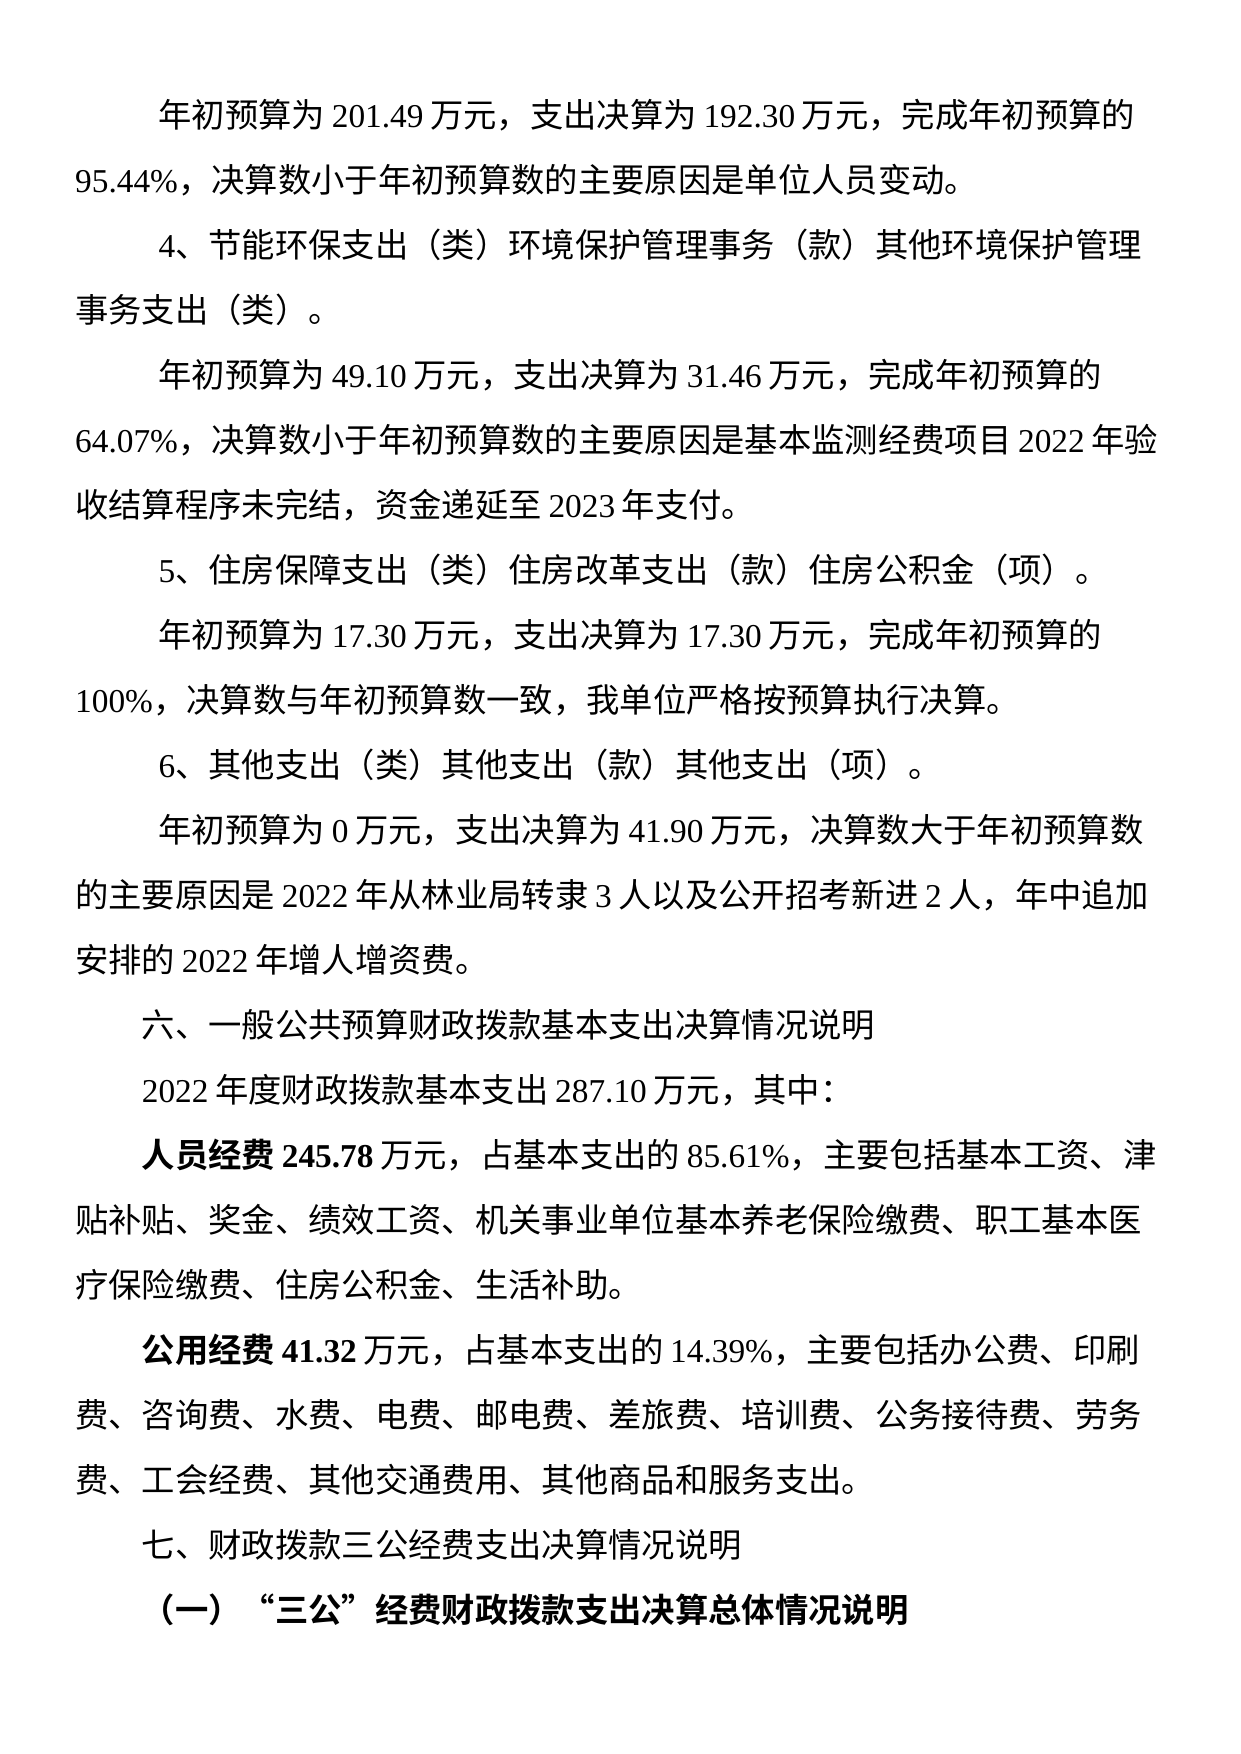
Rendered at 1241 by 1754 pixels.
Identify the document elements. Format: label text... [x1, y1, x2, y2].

text 4、节能环保支出（类）环境保护管理事务（款）其他环境保护管理事务支出（类）。 [75, 211, 1165, 341]
text 公用经费41.32万元，占基本支出的14.39%，主要包括办公费、印刷费、咨询费、水费、电费、邮电费、差旅费、培训费、公务接待费、劳务费、工会经费、其他交通费用、其他商品和服务支出。 [75, 1316, 1165, 1511]
text 6、其他支出（类）其他支出（款）其他支出（项）。 [75, 731, 1165, 796]
text 人员经费245.78万元，占基本支出的85.61%，主要包括基本工资、津贴补贴、奖金、绩效工资、机关事业单位基本养老保险缴费、职工基本医疗保险缴费、住房公积金、生活补助。 [75, 1121, 1165, 1316]
text （一）“三公”经费财政拨款支出决算总体情况说明 [75, 1576, 1165, 1641]
list 财政拨款三公经费支出决算情况说明 [75, 1511, 1165, 1576]
text 年初预算为17.30万元，支出决算为17.30万元，完成年初预算的100%，决算数与年初预算数一致，我单位严格按预算执行决算。 [75, 601, 1165, 731]
text 六、一般公共预算财政拨款基本支出决算情况说明 [75, 991, 1165, 1056]
text 年初预算为0万元，支出决算为41.90万元，决算数大于年初预算数的主要原因是2022年从林业局转隶3人以及公开招考新进2人，年中追加安排的2022年增人增资费。 [75, 796, 1165, 991]
text 年初预算为49.10万元，支出决算为31.46万元，完成年初预算的64.07%，决算数小于年初预算数的主要原因是基本监测经费项目2022年验收结算程序未完结，资金递延至2023年支付。 [75, 341, 1165, 536]
text 2022年度财政拨款基本支出287.10万元，其中： [75, 1056, 1165, 1121]
text 5、住房保障支出（类）住房改革支出（款）住房公积金（项）。 [75, 536, 1165, 601]
text 年初预算为201.49万元，支出决算为192.30万元，完成年初预算的95.44%，决算数小于年初预算数的主要原因是单位人员变动。 [75, 81, 1165, 211]
